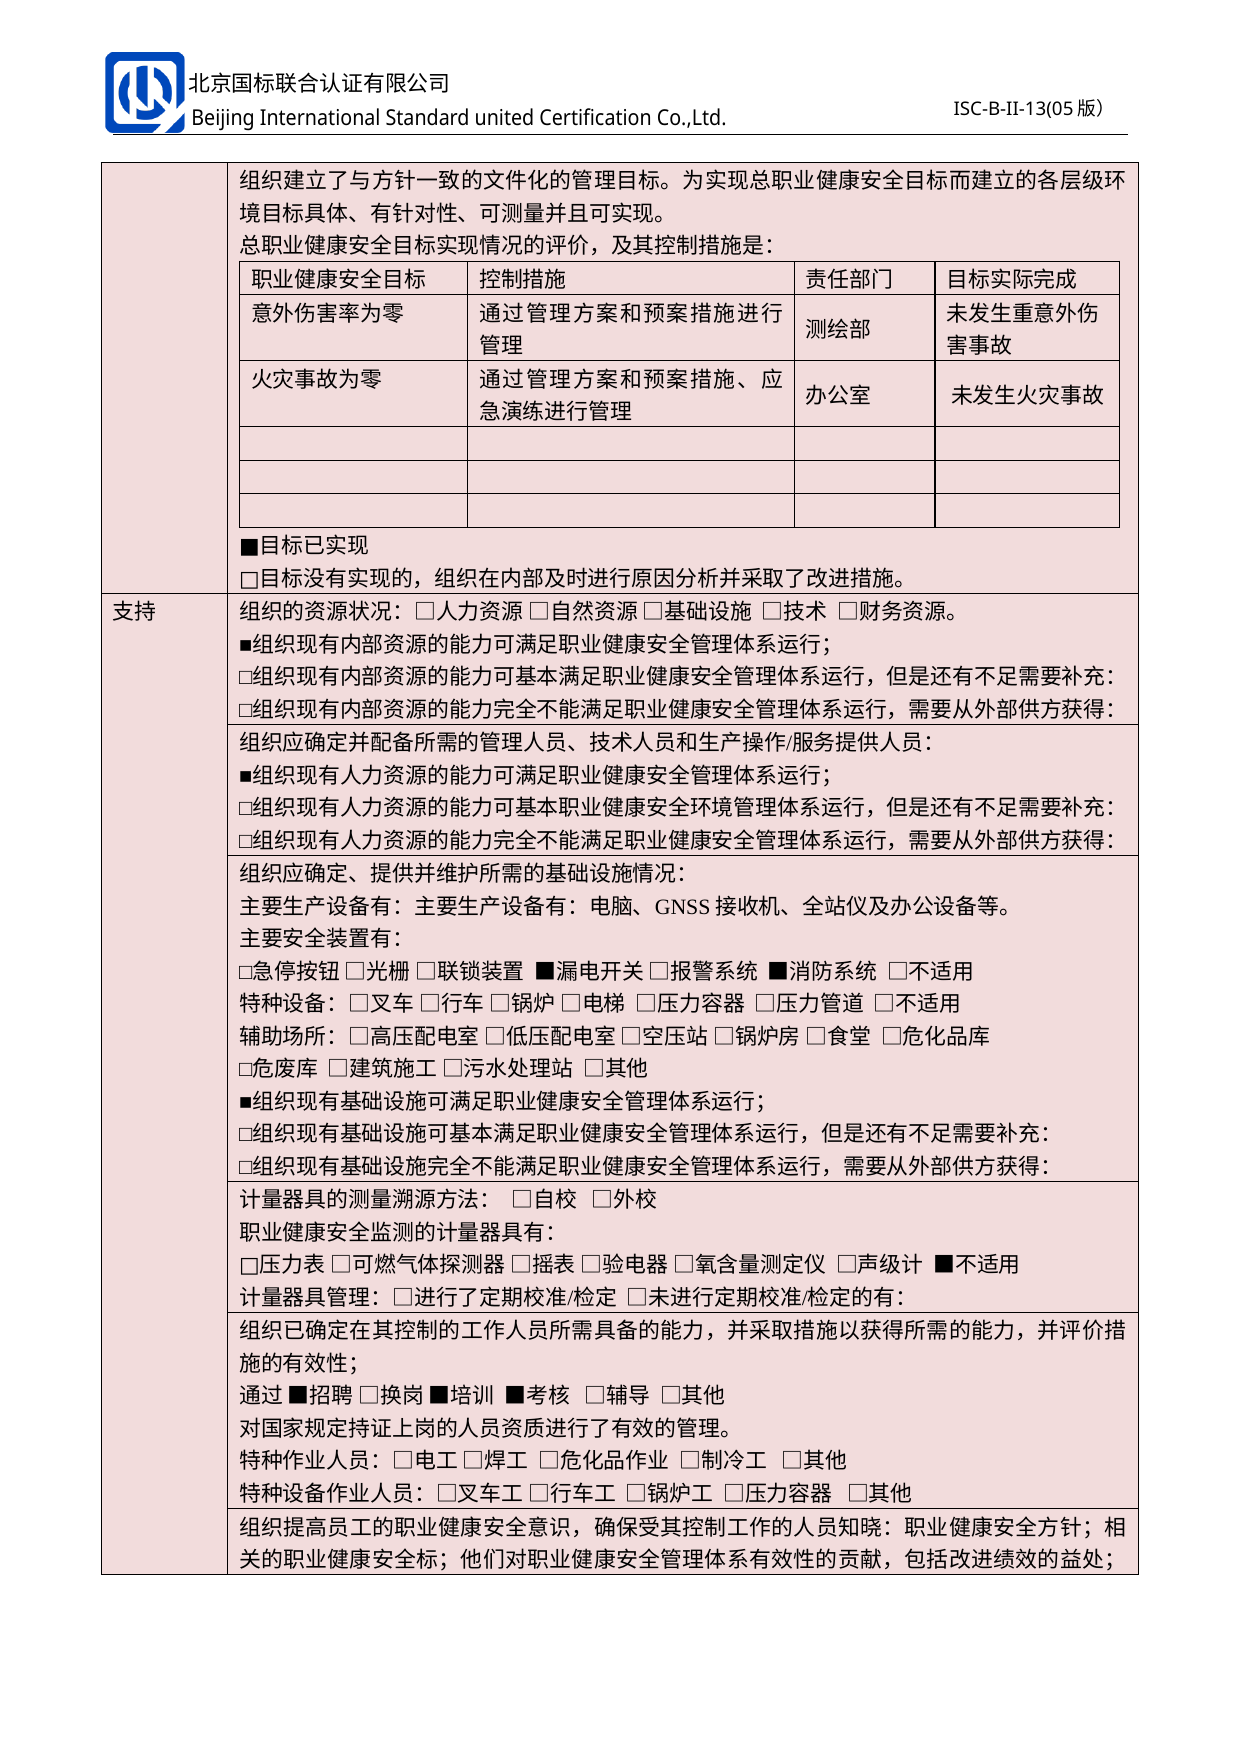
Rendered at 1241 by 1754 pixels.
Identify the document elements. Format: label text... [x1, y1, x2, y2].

table_cell 支持 [102, 594, 227, 1574]
table_cell 组织建立了与方针一致的文件化的管理目标。为实现总职业健康安全目标而建立的各层级环境目标具体、有针对性、可测量并且可实现。 总职业健康安全目标实现情况的评价，及其控制措施是： ■目标已实现 □目标没有实现的，组织在内部及时进行原因分析并采取了改进措施。 [228, 163, 1138, 593]
table_cell 组织的资源状况：□人力资源 □自然资源 □基础设施 □技术 □财务资源。 ■组织现有内部资源的能力可满足职业健康安全管理体系运行； □组织现有内部资源的能力可基本满足职业健康安全管理体系运行，但是还有不足需要补充： □组织现有内部资源的能力完全不能满足职业健康安全管理体系运行，需要从外部供方获得： [228, 594, 1138, 724]
table_cell 组织已确定在其控制的工作人员所需具备的能力，并采取措施以获得所需的能力，并评价措施的有效性； 通过 ■招聘 □换岗 ■培训 ■考核 □辅导 □其他 对国家规定持证上岗的人员资质进行了有效的管理。 特种作业人员：□电工 □焊工 □危化品作业 □制冷工 □其他 特种设备作业人员：□叉车工 □行车工 □锅炉工 □压力容器 □其他 [228, 1313, 1138, 1508]
table_cell 组织应确定、提供并维护所需的基础设施情况： 主要生产设备有：主要生产设备有：电脑、GNSS接收机、全站仪及办公设备等。 主要安全装置有： □急停按钮 □光栅 □联锁装置 ■漏电开关 □报警系统 ■消防系统 □不适用 特种设备：□叉车 □行车 □锅炉 □电梯 □压力容器 □压力管道 □不适用 辅助场所：□高压配电室 □低压配电室 □空压站 □锅炉房 □食堂 □危化品库 □危废库 □建筑施工 □污水处理站 □其他 ■组织现有基础设施可满足职业健康安全管理体系运行； □组织现有基础设施可基本满足职业健康安全管理体系运行，但是还有不足需要补充： □组织现有基础设施完全不能满足职业健康安全管理体系运行，需要从外部供方获得： [228, 856, 1138, 1181]
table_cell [228, 1509, 1138, 1574]
table_cell 计量器具的测量溯源方法： □自校 □外校 职业健康安全监测的计量器具有： □压力表 □可燃气体探测器 □摇表 □验电器 □氧含量测定仪 □声级计 ■不适用 计量器具管理：□进行了定期校准/检定 □未进行定期校准/检定的有： [228, 1182, 1138, 1312]
picture [105, 52, 185, 133]
table_cell 组织应确定并配备所需的管理人员、技术人员和生产操作/服务提供人员： ■组织现有人力资源的能力可满足职业健康安全管理体系运行； □组织现有人力资源的能力可基本职业健康安全环境管理体系运行，但是还有不足需要补充： □组织现有人力资源的能力完全不能满足职业健康安全管理体系运行，需要从外部供方获得： [228, 725, 1138, 855]
